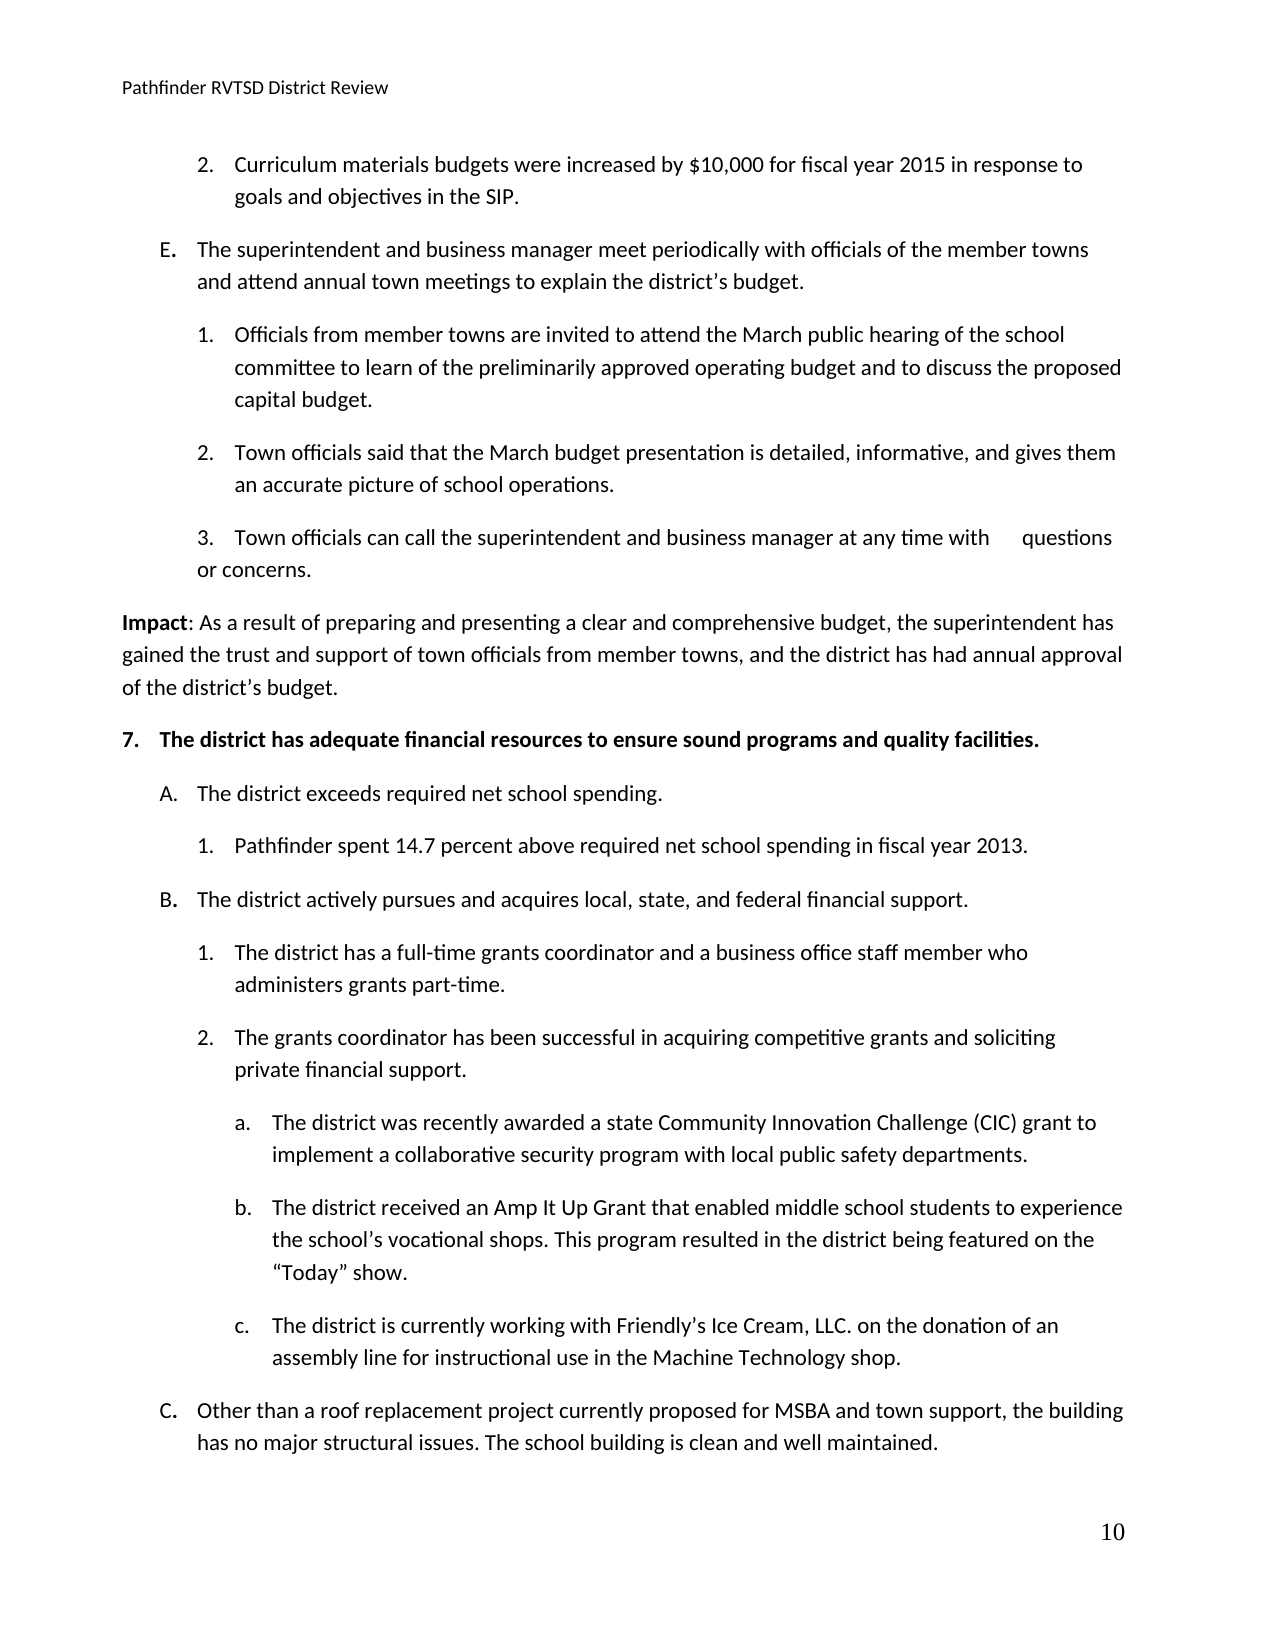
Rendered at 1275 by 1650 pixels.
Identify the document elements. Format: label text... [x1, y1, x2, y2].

text 1. Pathfinder spent 14.7 percent above required net school spending in fiscal year 2013. [122, 832, 1125, 860]
text Impact: As a result of preparing and presenting a clear and comprehensive budget, the superintendent has gained the trust and support of town officials from member towns, and the district has had annual approval of the district’s budget. [122, 608, 1125, 701]
text A. The district exceeds required net school spending. [122, 779, 1125, 807]
text 1. The district has a full-time grants coordinator and a business office staff member who administers grants part-time. [122, 938, 1125, 998]
text 2. The grants coordinator has been successful in acquiring competitive grants and soliciting private financial support. [122, 1023, 1125, 1083]
text C. Other than a roof replacement project currently proposed for MSBA and town support, the building has no major structural issues. The school building is clean and well maintained. [122, 1396, 1125, 1456]
text E. The superintendent and business manager meet periodically with officials of the member towns and attend annual town meetings to explain the district’s budget. [122, 235, 1125, 295]
text c. The district is currently working with Friendly’s Ice Cream, LLC. on the donation of an assembly line for instructional use in the Machine Technology shop. [122, 1311, 1125, 1371]
text 3. Town officials can call the superintendent and business manager at any time with questions or concerns. [122, 523, 1125, 583]
text 2. Curriculum materials budgets were increased by $10,000 for fiscal year 2015 in response to goals and objectives in the SIP. [122, 150, 1125, 210]
text 2. Town officials said that the March budget presentation is detailed, informative, and gives them an accurate picture of school operations. [122, 438, 1125, 498]
text a. The district was recently awarded a state Community Innovation Challenge (CIC) grant to implement a collaborative security program with local public safety departments. [122, 1108, 1125, 1168]
text 7. The district has adequate financial resources to ensure sound programs and quality facilities. [122, 726, 1125, 754]
text b. The district received an Amp It Up Grant that enabled middle school students to experience the school’s vocational shops. This program resulted in the district being featured on the “Today” show. [122, 1193, 1125, 1286]
text B. The district actively pursues and acquires local, state, and federal financial support. [122, 885, 1125, 913]
text 1. Officials from member towns are invited to attend the March public hearing of the school committee to learn of the preliminarily approved operating budget and to discuss the proposed capital budget. [122, 320, 1125, 413]
